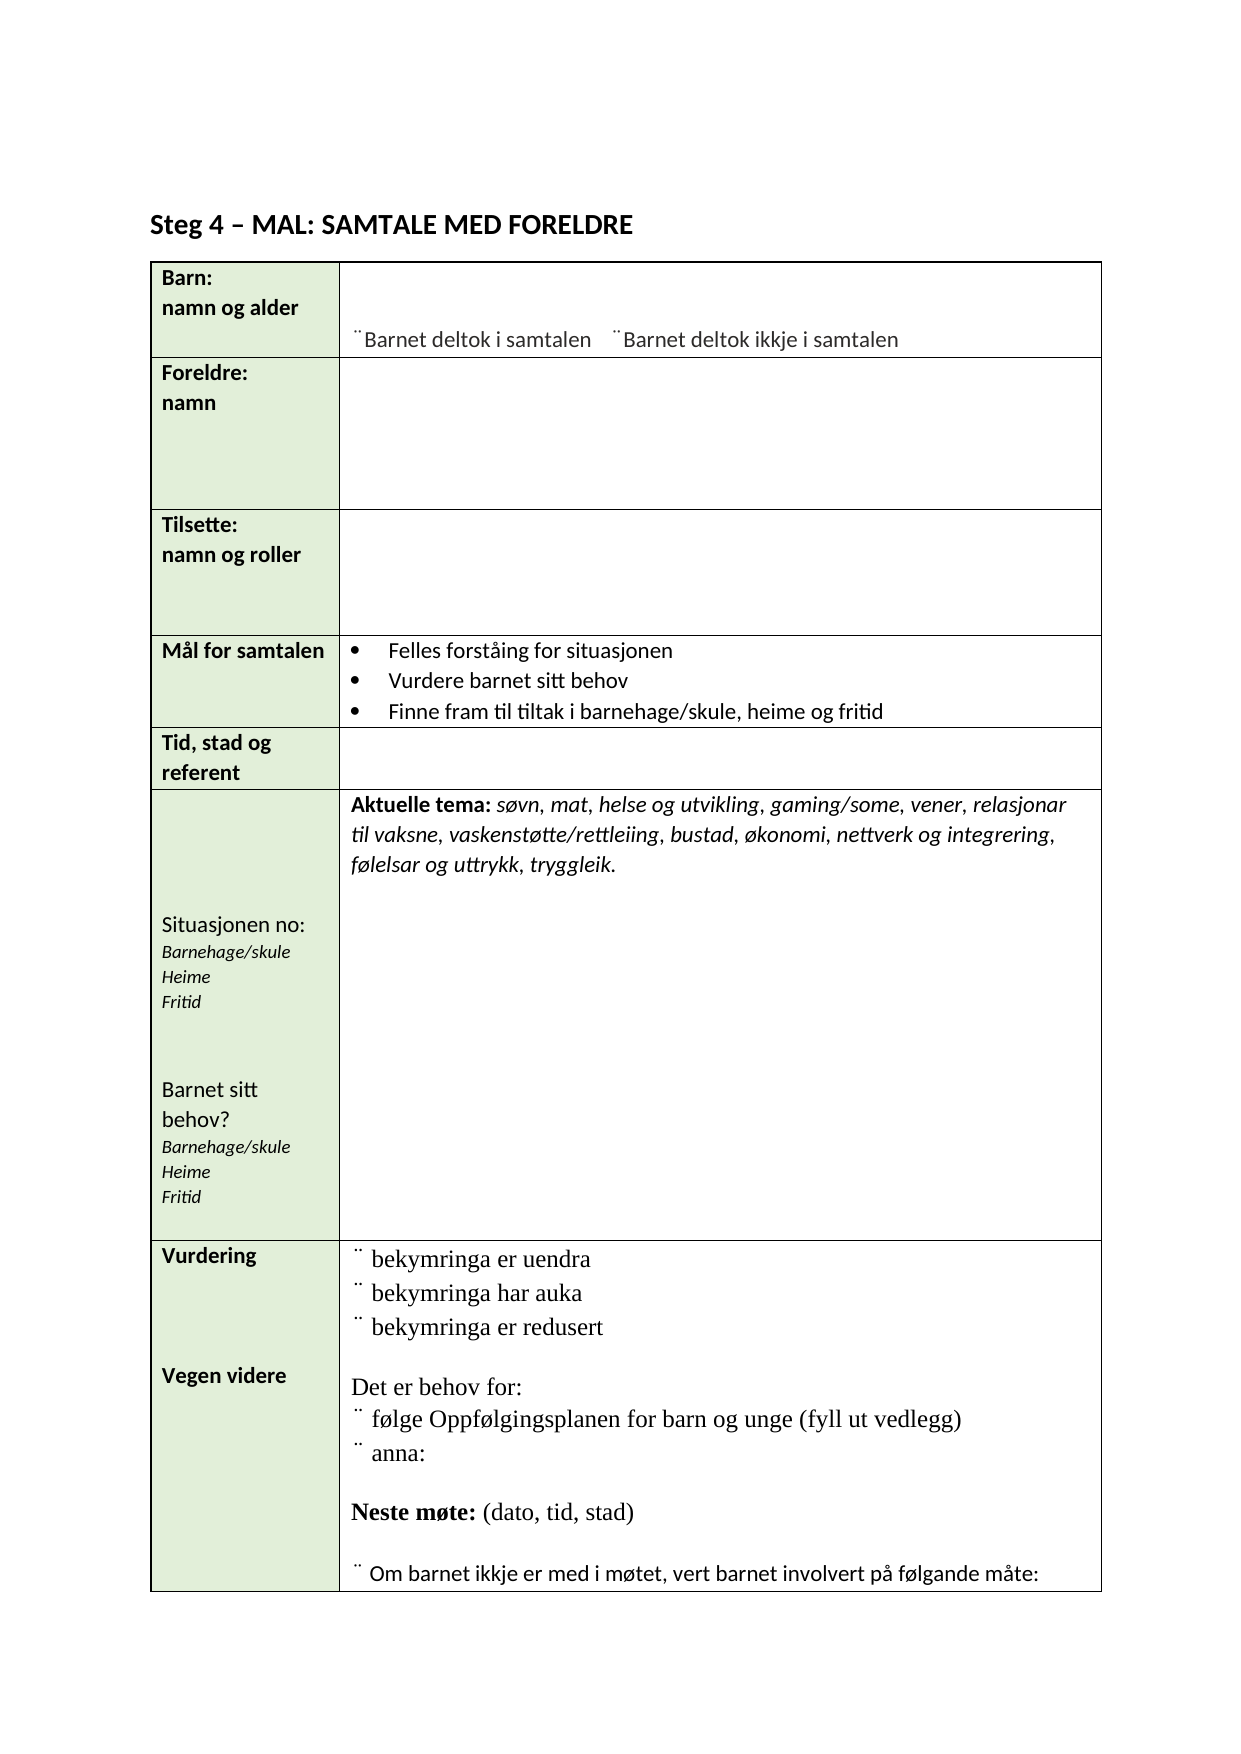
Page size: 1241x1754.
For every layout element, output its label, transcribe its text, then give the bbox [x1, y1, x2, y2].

table_header ¨Barnet deltok i samtalen ¨Barnet deltok ikkje i samtalen [340, 263, 1101, 357]
table_cell Foreldre: namn [152, 358, 339, 509]
table_cell Situasjonen no: Barnehage/skule Heime Fritid Barnet sitt behov? Barnehage/skule Heime Fritid [152, 790, 339, 1240]
table_cell [340, 358, 1101, 509]
table_cell Mål for samtalen [152, 636, 339, 727]
table_cell Tilsette: namn og roller [152, 510, 339, 635]
text Steg 4 – MAL: SAMTALE MED FORELDRE [150, 206, 1090, 242]
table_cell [340, 1241, 1101, 1591]
table_cell Aktuelle tema: søvn, mat, helse og utvikling, gaming/some, vener, relasjonar til vaksne, vaskenstøtte/rettleiing, bustad, økonomi, nettverk og integrering, følelsar og uttrykk, tryggleik. [340, 790, 1101, 1240]
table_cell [152, 1241, 339, 1591]
table_cell Felles forståing for situasjonen Vurdere barnet sitt behov Finne fram til tiltak i barnehage/skule, heime og fritid [340, 636, 1101, 727]
table_cell [340, 510, 1101, 635]
table_cell Tid, stad og referent [152, 728, 339, 789]
table_header Barn: namn og alder [152, 263, 339, 357]
table_cell [340, 728, 1101, 789]
